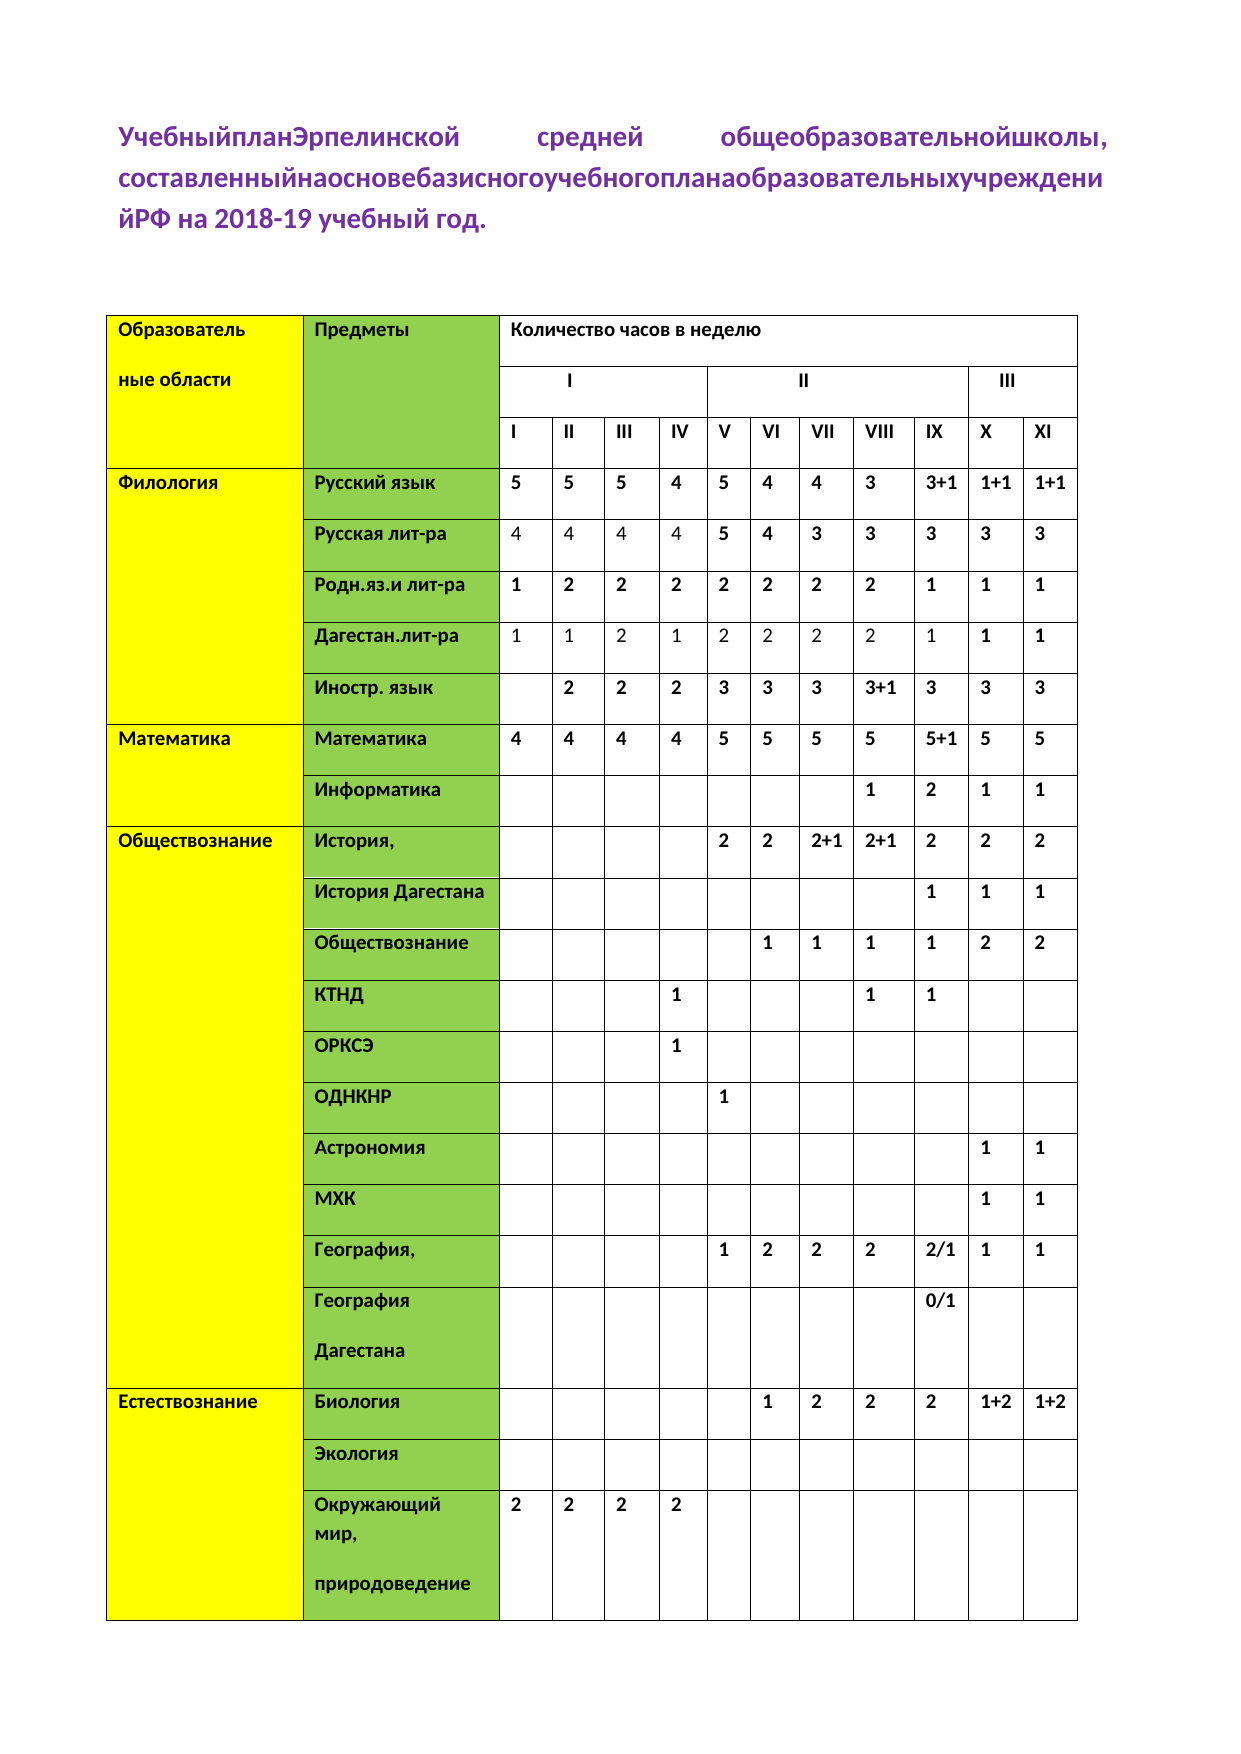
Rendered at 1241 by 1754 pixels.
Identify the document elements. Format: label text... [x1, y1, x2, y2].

table_cell 5 [605, 469, 659, 519]
table_cell 2 [708, 623, 750, 673]
table_cell [751, 776, 799, 826]
table_cell Дагестан.лит-ра [304, 623, 499, 673]
table_cell [500, 1032, 552, 1082]
table_cell [969, 1288, 1023, 1388]
table_cell 1 [915, 981, 968, 1031]
table_cell [800, 879, 853, 928]
table_cell 2 [553, 572, 604, 622]
table_cell 1 [969, 1134, 1023, 1184]
table_cell [854, 1032, 914, 1082]
table_cell 1 [708, 1236, 750, 1287]
table_cell 4 [800, 469, 853, 519]
table_cell История, [304, 827, 499, 877]
table_cell [1024, 1491, 1077, 1620]
table_cell [553, 981, 604, 1031]
table_cell [915, 1032, 968, 1082]
table_cell XI [1024, 418, 1077, 468]
table_cell [605, 1185, 659, 1235]
table_cell 3+1 [915, 469, 968, 519]
table_cell [751, 1185, 799, 1235]
table_cell [553, 776, 604, 826]
table_cell 5+1 [915, 725, 968, 775]
table_cell География, [304, 1236, 499, 1287]
table_cell [605, 1083, 659, 1133]
table_header Предметы [304, 316, 499, 468]
table_cell 2 [708, 572, 750, 622]
table_cell [605, 1134, 659, 1184]
table_cell [751, 1288, 799, 1388]
table_cell 2 [800, 1236, 853, 1287]
table_cell [660, 930, 707, 980]
table_cell 2+1 [800, 827, 853, 877]
table_cell 3 [915, 674, 968, 724]
table_cell 1 [969, 879, 1023, 928]
table_cell 1+2 [1024, 1389, 1077, 1439]
table_cell [660, 1440, 707, 1490]
table_cell V [708, 418, 750, 468]
table_cell X [969, 418, 1023, 468]
table_cell 4 [660, 469, 707, 519]
table_cell 1 [660, 981, 707, 1031]
table_cell 2 [1024, 827, 1077, 877]
table_cell 2 [969, 930, 1023, 980]
table_cell [605, 776, 659, 826]
table_cell 3 [1024, 520, 1077, 571]
table_cell ОРКСЭ [304, 1032, 499, 1082]
table_cell [708, 1185, 750, 1235]
table_cell [800, 1288, 853, 1388]
table_cell 5 [708, 469, 750, 519]
table_cell КТНД [304, 981, 499, 1031]
table_cell 3+1 [854, 674, 914, 724]
table_cell 1 [1024, 1134, 1077, 1184]
table_cell [605, 930, 659, 980]
table_cell [500, 879, 552, 928]
table_cell [751, 1134, 799, 1184]
table_cell 5 [751, 725, 799, 775]
table_cell [500, 1134, 552, 1184]
table_cell [553, 1236, 604, 1287]
table_cell 0/1 [915, 1288, 968, 1388]
table_cell [708, 1288, 750, 1388]
table_cell 4 [751, 469, 799, 519]
table_cell 5 [708, 725, 750, 775]
table_cell 1 [915, 879, 968, 928]
table_cell 3 [800, 520, 853, 571]
table_cell II [553, 418, 604, 468]
table_cell 1 [969, 776, 1023, 826]
table_cell 2 [605, 1491, 659, 1620]
table_cell История Дагестана [304, 879, 499, 928]
table_cell 5 [553, 469, 604, 519]
table_cell 3 [751, 674, 799, 724]
table_cell VI [751, 418, 799, 468]
table_cell [708, 1134, 750, 1184]
table_cell 2 [605, 572, 659, 622]
table_cell 1 [1024, 776, 1077, 826]
table_cell [605, 1389, 659, 1439]
table_cell [553, 1288, 604, 1388]
table_cell [500, 827, 552, 877]
table_cell [1024, 981, 1077, 1031]
table_cell [708, 879, 750, 928]
table_cell 2 [751, 1236, 799, 1287]
table_cell [500, 1185, 552, 1235]
table_cell [800, 1491, 853, 1620]
table_cell Филология [107, 469, 303, 724]
table_cell 2/1 [915, 1236, 968, 1287]
table_cell 1 [1024, 572, 1077, 622]
table_cell [969, 1491, 1023, 1620]
table_cell 2 [751, 572, 799, 622]
table_cell 1 [915, 623, 968, 673]
table_cell [660, 1389, 707, 1439]
table_cell VIII [854, 418, 914, 468]
table_cell [1024, 1083, 1077, 1133]
table_cell 1 [854, 981, 914, 1031]
table_cell [915, 1491, 968, 1620]
table_cell 3 [1024, 674, 1077, 724]
table_cell [500, 930, 552, 980]
table_cell [553, 1083, 604, 1133]
table_cell 4 [660, 725, 707, 775]
table_cell III [969, 367, 1077, 417]
table_cell 2 [500, 1491, 552, 1620]
table_cell 1 [708, 1083, 750, 1133]
table_cell [660, 879, 707, 928]
table_cell [969, 1032, 1023, 1082]
table_cell 5 [969, 725, 1023, 775]
table_cell Иностр. язык [304, 674, 499, 724]
table_cell 1 [969, 1185, 1023, 1235]
table_cell [660, 827, 707, 877]
table_cell [553, 1032, 604, 1082]
table_cell 1 [1024, 1185, 1077, 1235]
table_cell 1 [553, 623, 604, 673]
table_cell I [500, 367, 707, 417]
table_cell [969, 1083, 1023, 1133]
table_cell [854, 879, 914, 928]
table_cell [708, 1389, 750, 1439]
table_cell [605, 1032, 659, 1082]
table_cell [660, 1288, 707, 1388]
table_cell 2 [800, 623, 853, 673]
table_cell 4 [605, 520, 659, 571]
table_cell 1 [969, 572, 1023, 622]
table_cell [751, 1440, 799, 1490]
table_cell Астрономия [304, 1134, 499, 1184]
table_cell 1 [500, 572, 552, 622]
table_cell 4 [553, 520, 604, 571]
table_cell 2+1 [854, 827, 914, 877]
table_header Количество часов в неделю [500, 316, 1077, 366]
table_cell [1024, 1032, 1077, 1082]
table_cell [800, 981, 853, 1031]
table_cell 5 [708, 520, 750, 571]
table_cell Математика [304, 725, 499, 775]
table_cell Русская лит-ра [304, 520, 499, 571]
table_cell География Дагестана [304, 1288, 499, 1388]
table_cell 1 [751, 930, 799, 980]
table_cell 1 [969, 623, 1023, 673]
table_cell [751, 1083, 799, 1133]
table_cell 2 [915, 827, 968, 877]
table_cell 1 [969, 1236, 1023, 1287]
table_cell Информатика [304, 776, 499, 826]
table_cell [751, 981, 799, 1031]
table_cell 4 [660, 520, 707, 571]
table_cell [800, 1134, 853, 1184]
table_cell [500, 674, 552, 724]
table_cell 2 [969, 827, 1023, 877]
table_cell [660, 776, 707, 826]
table_cell 2 [660, 572, 707, 622]
table_cell 4 [553, 725, 604, 775]
table_cell [854, 1134, 914, 1184]
table_cell [915, 1134, 968, 1184]
table_cell 2 [800, 1389, 853, 1439]
table_cell [708, 1491, 750, 1620]
table_cell 1 [854, 930, 914, 980]
table_cell 1+1 [1024, 469, 1077, 519]
table_cell Русский язык [304, 469, 499, 519]
table_cell 4 [751, 520, 799, 571]
table_cell 5 [500, 469, 552, 519]
table_cell Окружающий мир, природоведение [304, 1491, 499, 1620]
table_cell [553, 827, 604, 877]
table_cell [708, 776, 750, 826]
table_cell 1 [1024, 879, 1077, 928]
table_cell Естествознание [107, 1389, 303, 1620]
table_cell ОДНКНР [304, 1083, 499, 1133]
table_cell [751, 1032, 799, 1082]
table_cell [800, 1440, 853, 1490]
table_cell [605, 879, 659, 928]
table_cell Математика [107, 725, 303, 826]
table_cell [500, 1440, 552, 1490]
table_cell [854, 1491, 914, 1620]
table_cell [800, 776, 853, 826]
table_cell [553, 879, 604, 928]
table_cell [708, 930, 750, 980]
table_cell 5 [1024, 725, 1077, 775]
table_cell 3 [854, 469, 914, 519]
table_cell 2 [660, 674, 707, 724]
table_cell 3 [800, 674, 853, 724]
table_cell VII [800, 418, 853, 468]
table_cell [553, 1440, 604, 1490]
table_cell 2 [553, 674, 604, 724]
table_cell 2 [660, 1491, 707, 1620]
table_cell 2 [915, 776, 968, 826]
table_cell [660, 1236, 707, 1287]
table_cell 1 [751, 1389, 799, 1439]
table_cell 2 [854, 1389, 914, 1439]
table_cell 4 [500, 520, 552, 571]
table_cell 2 [751, 623, 799, 673]
table_cell 3 [708, 674, 750, 724]
table_cell 2 [1024, 930, 1077, 980]
table_cell [800, 1083, 853, 1133]
table_cell 1+2 [969, 1389, 1023, 1439]
table_cell [605, 1288, 659, 1388]
table_cell [605, 1236, 659, 1287]
table_cell 2 [605, 674, 659, 724]
table_cell [751, 879, 799, 928]
table_cell [708, 1440, 750, 1490]
table_cell II [708, 367, 968, 417]
table_cell [500, 1288, 552, 1388]
table_cell 1 [660, 623, 707, 673]
table_cell 3 [969, 520, 1023, 571]
table_cell 2 [800, 572, 853, 622]
table_cell МХК [304, 1185, 499, 1235]
text УчебныйпланЭрпелинской средней общеобразовательнойшколы, составленныйнаосновебазисногоучебногопланаобразовательныхучрежденийРФ на 2018-19 учебный год. [118, 118, 1107, 236]
table_cell 2 [854, 572, 914, 622]
table_cell 3 [969, 674, 1023, 724]
table_cell 1 [915, 572, 968, 622]
table_cell 1 [1024, 1236, 1077, 1287]
table_cell Родн.яз.и лит-ра [304, 572, 499, 622]
table_cell 5 [800, 725, 853, 775]
table_cell 4 [500, 725, 552, 775]
table_cell [800, 1032, 853, 1082]
table_cell [854, 1288, 914, 1388]
table_cell IV [660, 418, 707, 468]
table_cell 2 [854, 623, 914, 673]
table_cell [500, 1236, 552, 1287]
table_cell Биология [304, 1389, 499, 1439]
table_cell 1+1 [969, 469, 1023, 519]
table_cell I [500, 418, 552, 468]
table_cell [660, 1185, 707, 1235]
table_cell [500, 1083, 552, 1133]
table_header Образователь ные области [107, 316, 303, 468]
table_cell [708, 1032, 750, 1082]
table_cell [915, 1083, 968, 1133]
table_cell 1 [854, 776, 914, 826]
table_cell 1 [660, 1032, 707, 1082]
table_cell [915, 1440, 968, 1490]
table_cell 1 [1024, 623, 1077, 673]
table_cell [751, 1491, 799, 1620]
table_cell [605, 1440, 659, 1490]
table_cell IX [915, 418, 968, 468]
table_cell [1024, 1288, 1077, 1388]
table_cell [605, 827, 659, 877]
table_cell [1024, 1440, 1077, 1490]
table_cell [969, 981, 1023, 1031]
table_cell [660, 1083, 707, 1133]
table_cell 3 [854, 520, 914, 571]
table_cell 2 [915, 1389, 968, 1439]
table_cell [500, 1389, 552, 1439]
table_cell [553, 930, 604, 980]
table_cell [500, 981, 552, 1031]
table_cell [969, 1440, 1023, 1490]
table_cell 1 [800, 930, 853, 980]
table_cell 3 [915, 520, 968, 571]
table_cell [500, 776, 552, 826]
table_cell [553, 1134, 604, 1184]
table_cell 1 [915, 930, 968, 980]
table_cell 2 [751, 827, 799, 877]
table_cell [854, 1440, 914, 1490]
table_cell [708, 981, 750, 1031]
table_cell Обществознание [304, 930, 499, 980]
table_cell [800, 1185, 853, 1235]
table_cell 4 [605, 725, 659, 775]
table_cell [915, 1185, 968, 1235]
table_cell 2 [708, 827, 750, 877]
table_cell [605, 981, 659, 1031]
table_cell Обществознание [107, 827, 303, 1388]
table_cell [854, 1083, 914, 1133]
table_cell 2 [854, 1236, 914, 1287]
table_cell [553, 1389, 604, 1439]
table_cell [553, 1185, 604, 1235]
table_cell III [605, 418, 659, 468]
table_cell Экология [304, 1440, 499, 1490]
table_cell 2 [605, 623, 659, 673]
table_cell 2 [553, 1491, 604, 1620]
table_cell [660, 1134, 707, 1184]
table_cell [854, 1185, 914, 1235]
table_cell 1 [500, 623, 552, 673]
table_cell 5 [854, 725, 914, 775]
